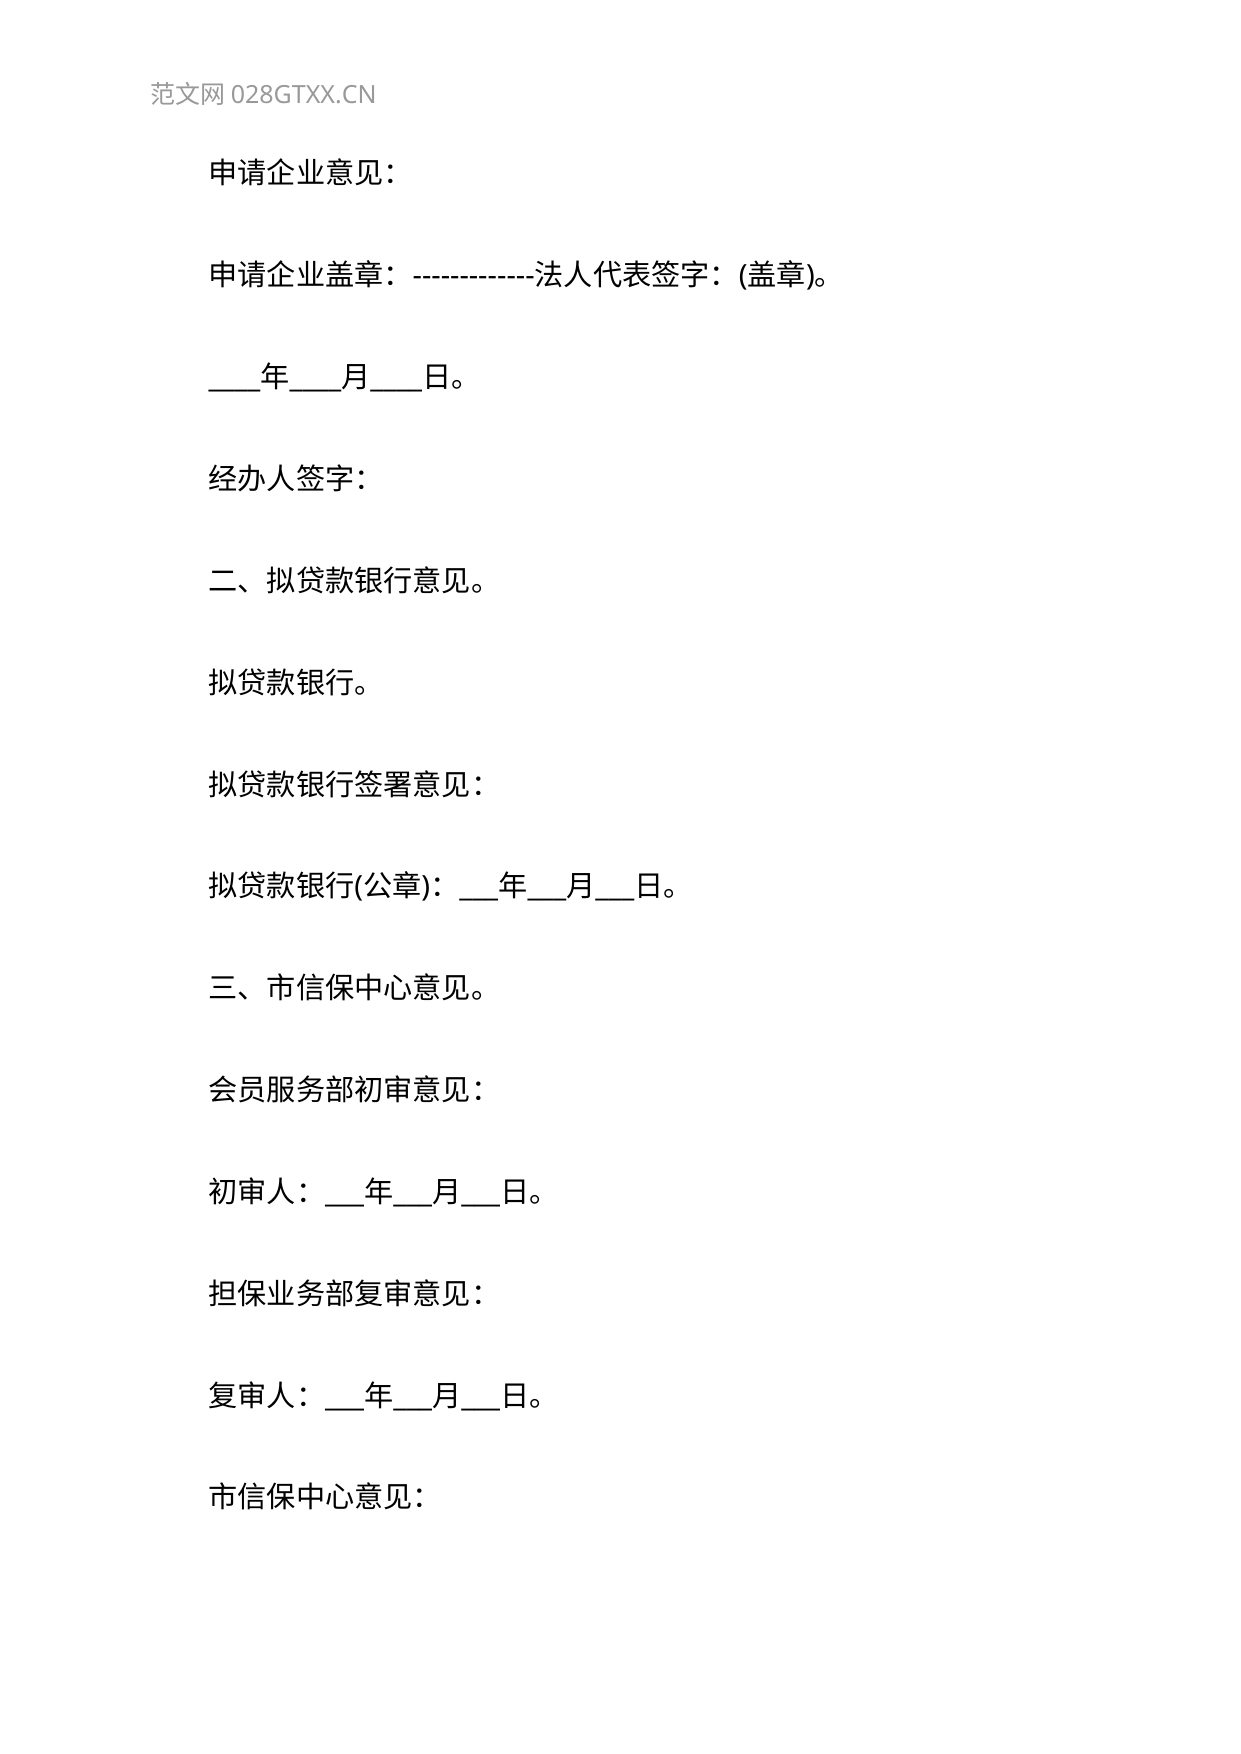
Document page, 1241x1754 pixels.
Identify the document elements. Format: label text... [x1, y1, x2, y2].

text 二、拟贷款银行意见。 [150, 557, 1090, 600]
text 申请企业意见： [150, 150, 1090, 192]
text 初审人：___年___月___日。 [150, 1168, 1090, 1211]
text 申请企业盖章：-------------法人代表签字：(盖章)。 [150, 252, 1090, 294]
text ____年____月____日。 [150, 354, 1090, 396]
text 三、市信保中心意见。 [150, 965, 1090, 1007]
text 市信保中心意见： [150, 1474, 1090, 1516]
text 复审人：___年___月___日。 [150, 1372, 1090, 1414]
text 拟贷款银行(公章)：___年___月___日。 [150, 863, 1090, 905]
text 会员服务部初审意见： [150, 1067, 1090, 1109]
text 经办人签字： [150, 456, 1090, 498]
text 担保业务部复审意见： [150, 1270, 1090, 1313]
text 拟贷款银行。 [150, 659, 1090, 702]
text 拟贷款银行签署意见： [150, 761, 1090, 803]
